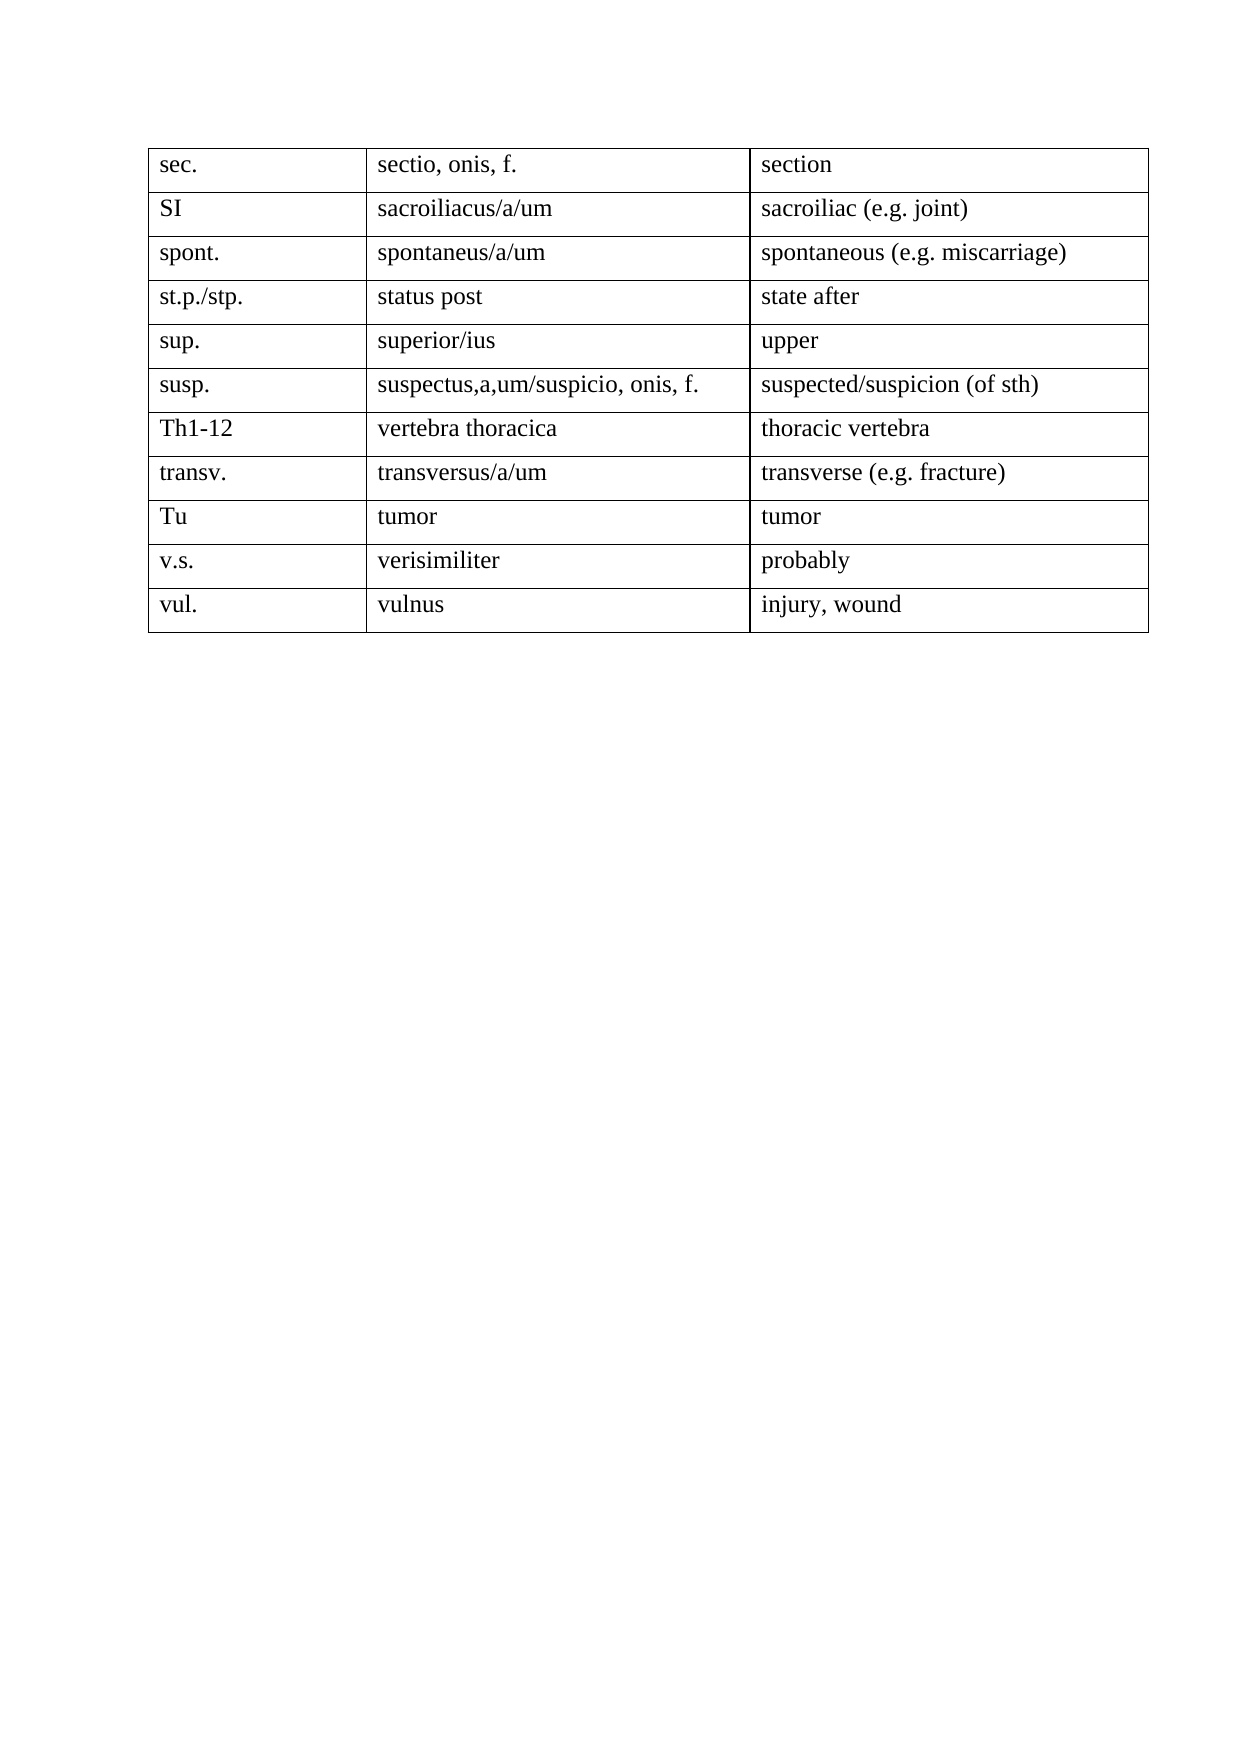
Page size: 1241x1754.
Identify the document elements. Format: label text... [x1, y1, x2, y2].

table_cell transverse (e.g. fracture) [751, 457, 1148, 500]
table_cell section [751, 149, 1148, 192]
table_cell sectio, onis, f. [367, 149, 749, 192]
table_cell st.p./stp. [149, 281, 366, 324]
table_cell v.s. [149, 545, 366, 588]
table_cell vertebra thoracica [367, 413, 749, 456]
table_cell vulnus [367, 589, 749, 632]
table_cell status post [367, 281, 749, 324]
table_cell sacroiliac (e.g. joint) [751, 193, 1148, 236]
table_cell injury, wound [751, 589, 1148, 632]
table_cell sec. [149, 149, 366, 192]
table_cell susp. [149, 369, 366, 412]
table_cell spont. [149, 237, 366, 280]
table_cell transv. [149, 457, 366, 500]
table_cell probably [751, 545, 1148, 588]
table_cell suspectus,a,um/suspicio, onis, f. [367, 369, 749, 412]
table_cell upper [751, 325, 1148, 368]
table_cell verisimiliter [367, 545, 749, 588]
table_cell vul. [149, 589, 366, 632]
table_cell Tu [149, 501, 366, 544]
table_cell SI [149, 193, 366, 236]
table_cell thoracic vertebra [751, 413, 1148, 456]
table_cell spontaneous (e.g. miscarriage) [751, 237, 1148, 280]
table_cell sacroiliacus/a/um [367, 193, 749, 236]
table_cell state after [751, 281, 1148, 324]
table_cell tumor [751, 501, 1148, 544]
table_cell transversus/a/um [367, 457, 749, 500]
table_cell sup. [149, 325, 366, 368]
table_cell tumor [367, 501, 749, 544]
table_cell spontaneus/a/um [367, 237, 749, 280]
table_cell superior/ius [367, 325, 749, 368]
table_cell Th1-12 [149, 413, 366, 456]
table_cell suspected/suspicion (of sth) [751, 369, 1148, 412]
